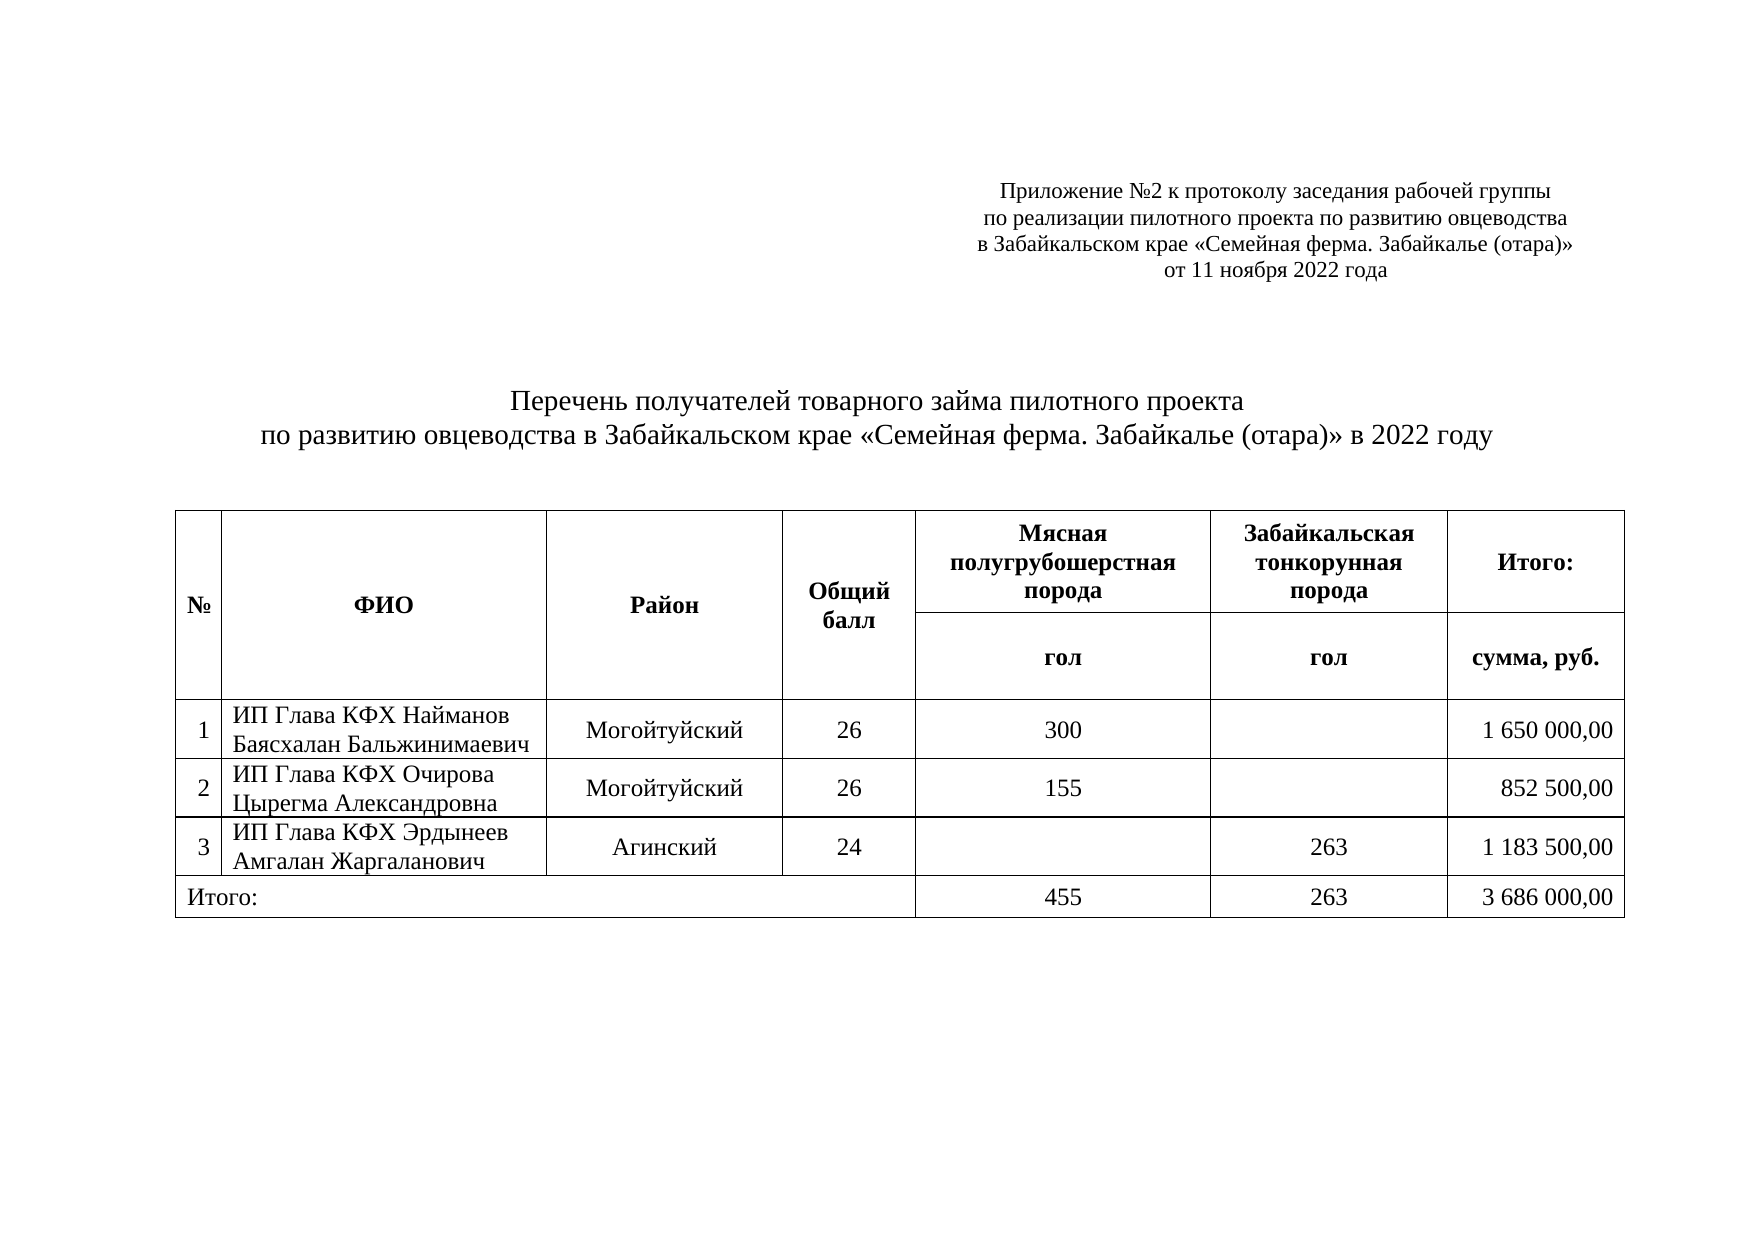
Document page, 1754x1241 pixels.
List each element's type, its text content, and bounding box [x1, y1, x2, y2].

table_cell Итого: [176, 876, 915, 917]
table_header ФИО [222, 511, 546, 699]
table_header Забайкальская тонкорунная порода [1211, 511, 1447, 612]
text по развитию овцеводства в Забайкальском крае «Семейная ферма. Забайкалье (отара)» в 2022 году [177, 417, 1577, 450]
table_header Итого: [1448, 511, 1624, 612]
table_cell 26 [783, 759, 915, 816]
table_cell 1 650 000,00 [1448, 700, 1624, 758]
table_header Район [547, 511, 782, 699]
table_cell 263 [1211, 876, 1447, 917]
table_cell Могойтуйский [547, 700, 782, 758]
table_cell 24 [783, 818, 915, 875]
text Приложение №2 к протоколу заседания рабочей группы [974, 177, 1577, 203]
table_cell 852 500,00 [1448, 759, 1624, 816]
text по реализации пилотного проекта по развитию овцеводства [974, 203, 1577, 230]
table_cell гол [916, 613, 1210, 699]
table_cell гол [1211, 613, 1447, 699]
table_cell 26 [783, 700, 915, 758]
table_cell Агинский [547, 818, 782, 875]
text в Забайкальском крае «Семейная ферма. Забайкалье (отара)» [974, 230, 1577, 256]
table_cell 1 183 500,00 [1448, 818, 1624, 875]
table_cell 455 [916, 876, 1210, 917]
table_cell 1 [176, 700, 221, 758]
table_cell 2 [176, 759, 221, 816]
table_cell [916, 818, 1210, 875]
table_cell [1211, 700, 1447, 758]
table_cell 3 686 000,00 [1448, 876, 1624, 917]
table_header Общий балл [783, 511, 915, 699]
table_cell ИП Глава КФХ Эрдынеев Амгалан Жаргаланович [222, 818, 546, 875]
table_cell [1211, 759, 1447, 816]
text Перечень получателей товарного займа пилотного проекта [177, 383, 1577, 417]
table_header Мясная полугрубошерстная порода [916, 511, 1210, 612]
table_header № [176, 511, 221, 699]
table_cell ИП Глава КФХ Очирова Цырегма Александровна [222, 759, 546, 816]
table_cell 300 [916, 700, 1210, 758]
table_cell 3 [176, 818, 221, 875]
table_cell Могойтуйский [547, 759, 782, 816]
table_cell сумма, руб. [1448, 613, 1624, 699]
table_cell 155 [916, 759, 1210, 816]
table_cell ИП Глава КФХ Найманов Баясхалан Бальжинимаевич [222, 700, 546, 758]
table_cell 263 [1211, 818, 1447, 875]
text от 11 ноября 2022 года [974, 256, 1577, 283]
